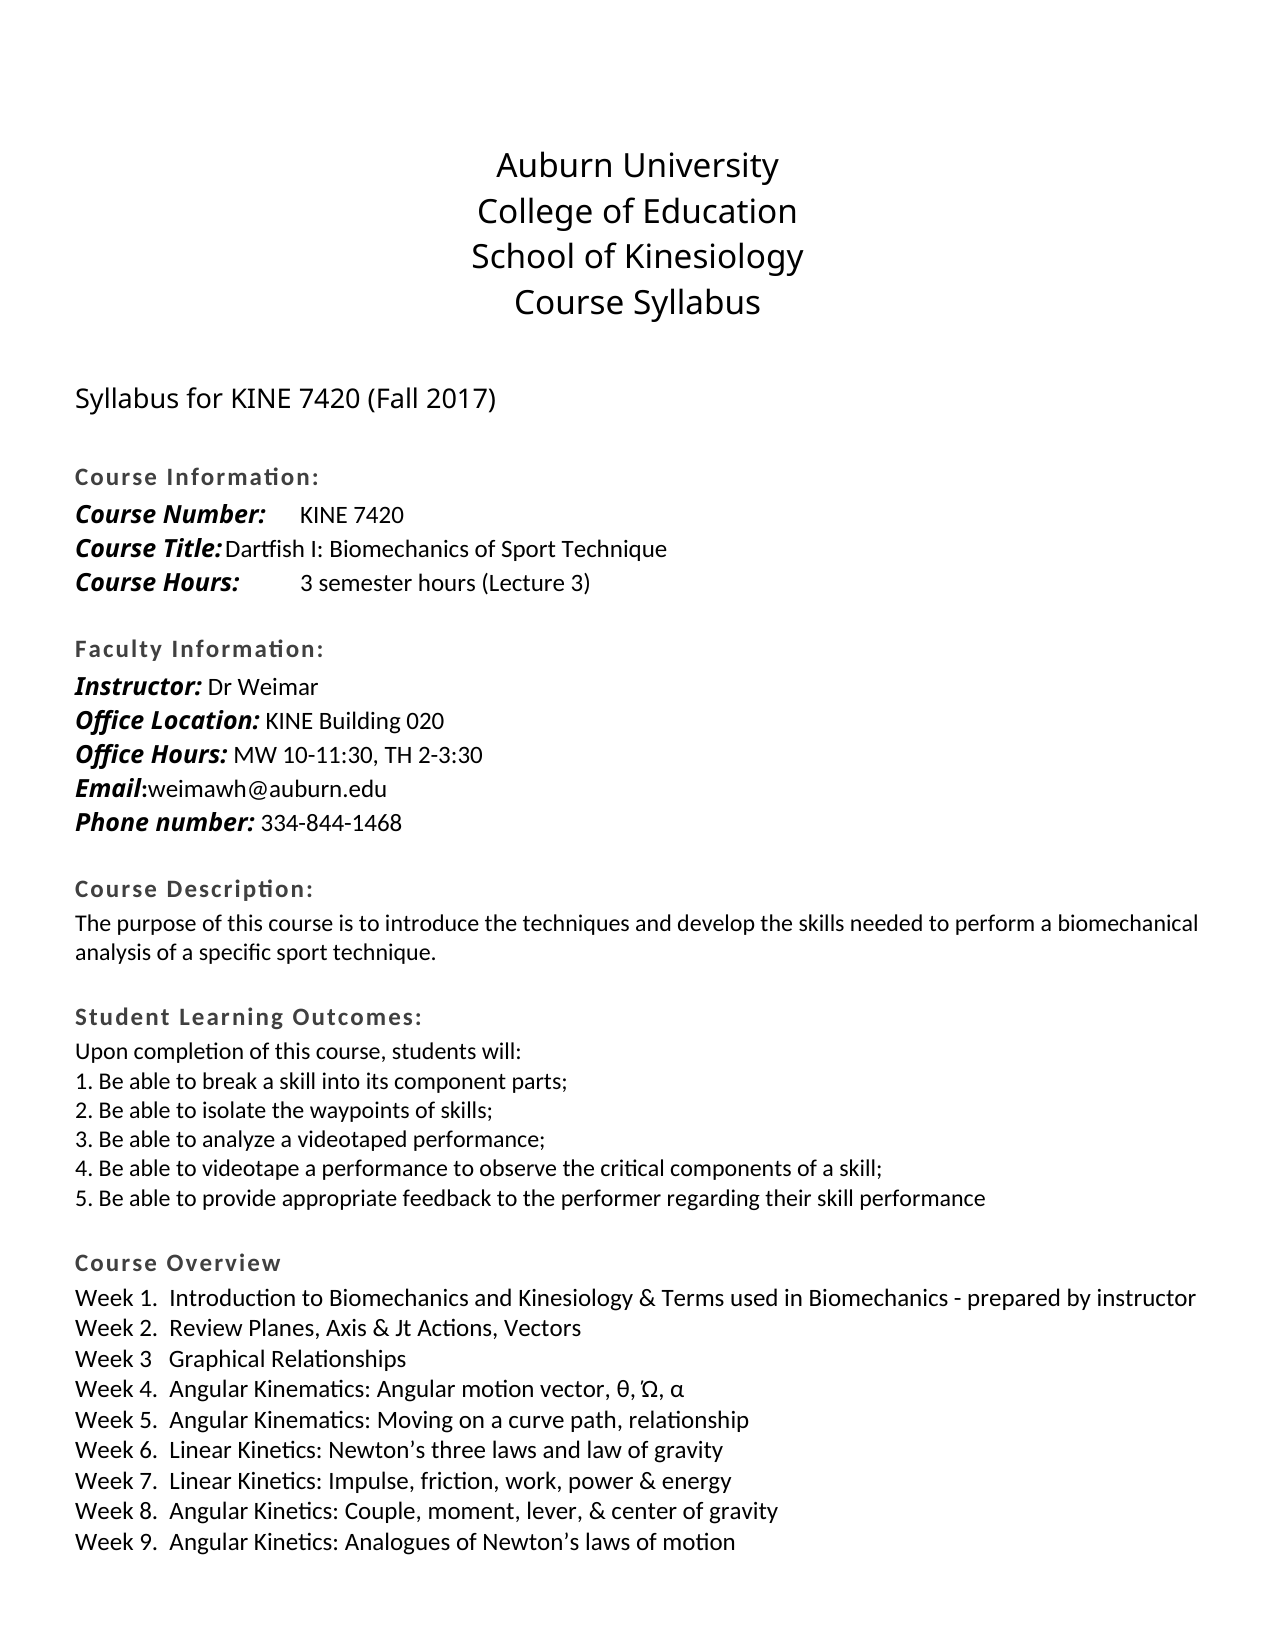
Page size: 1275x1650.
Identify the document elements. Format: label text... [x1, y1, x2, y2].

text 5. Be able to provide appropriate feedback to the performer regarding their skill performance [75, 1183, 1200, 1212]
text Office Hours: MW 10-11:30, TH 2-3:30 [75, 736, 1200, 770]
text Phone number: 334-844-1468 [75, 804, 1200, 838]
text Upon completion of this course, students will: [75, 1036, 1200, 1066]
subtitle Faculty Information: [75, 633, 1200, 664]
text 3. Be able to analyze a videotaped performance; [75, 1124, 1200, 1153]
subtitle Course Information: [75, 461, 1200, 492]
text The purpose of this course is to introduce the techniques and develop the skills needed to perform a biomechanical analysis of a specific sport technique. [75, 908, 1200, 967]
text Office Location: KINE Building 020 [75, 702, 1200, 736]
text Course Number: KINE 7420 [75, 496, 1200, 530]
text Week 3 Graphical Relationships [75, 1343, 1200, 1373]
text 4. Be able to videotape a performance to observe the critical components of a skill; [75, 1153, 1200, 1183]
text Week 8. Angular Kinetics: Couple, moment, lever, & center of gravity [75, 1495, 1200, 1526]
subtitle School of Kinesiology [75, 233, 1200, 278]
text Email:weimawh@auburn.edu [75, 770, 1200, 804]
subtitle Course Overview [75, 1247, 1200, 1277]
subtitle Auburn University [75, 142, 1200, 188]
subtitle Student Learning Outcomes: [75, 1001, 1200, 1032]
text Week 4. Angular Kinematics: Angular motion vector, θ, Ώ, α [75, 1373, 1200, 1404]
text 2. Be able to isolate the waypoints of skills; [75, 1095, 1200, 1124]
text Week 1. Introduction to Biomechanics and Kinesiology & Terms used in Biomechanics - prepared by instructor [75, 1282, 1200, 1312]
subtitle College of Education [75, 188, 1200, 233]
text Week 6. Linear Kinetics: Newton’s three laws and law of gravity [75, 1434, 1200, 1465]
text Week 9. Angular Kinetics: Analogues of Newton’s laws of motion [75, 1526, 1200, 1556]
text Week 2. Review Planes, Axis & Jt Actions, Vectors [75, 1312, 1200, 1343]
text 1. Be able to break a skill into its component parts; [75, 1066, 1200, 1095]
text Instructor: Dr Weimar [75, 668, 1200, 702]
text Week 5. Angular Kinematics: Moving on a curve path, relationship [75, 1404, 1200, 1434]
text Course Hours: 3 semester hours (Lecture 3) [75, 564, 1200, 598]
subtitle Course Description: [75, 873, 1200, 904]
subtitle Course Syllabus [75, 278, 1200, 324]
text Course Title: Dartfish I: Biomechanics of Sport Technique [75, 530, 1200, 564]
subtitle Syllabus for KINE 7420 (Fall 2017) [75, 380, 1200, 417]
text Week 7. Linear Kinetics: Impulse, friction, work, power & energy [75, 1465, 1200, 1495]
